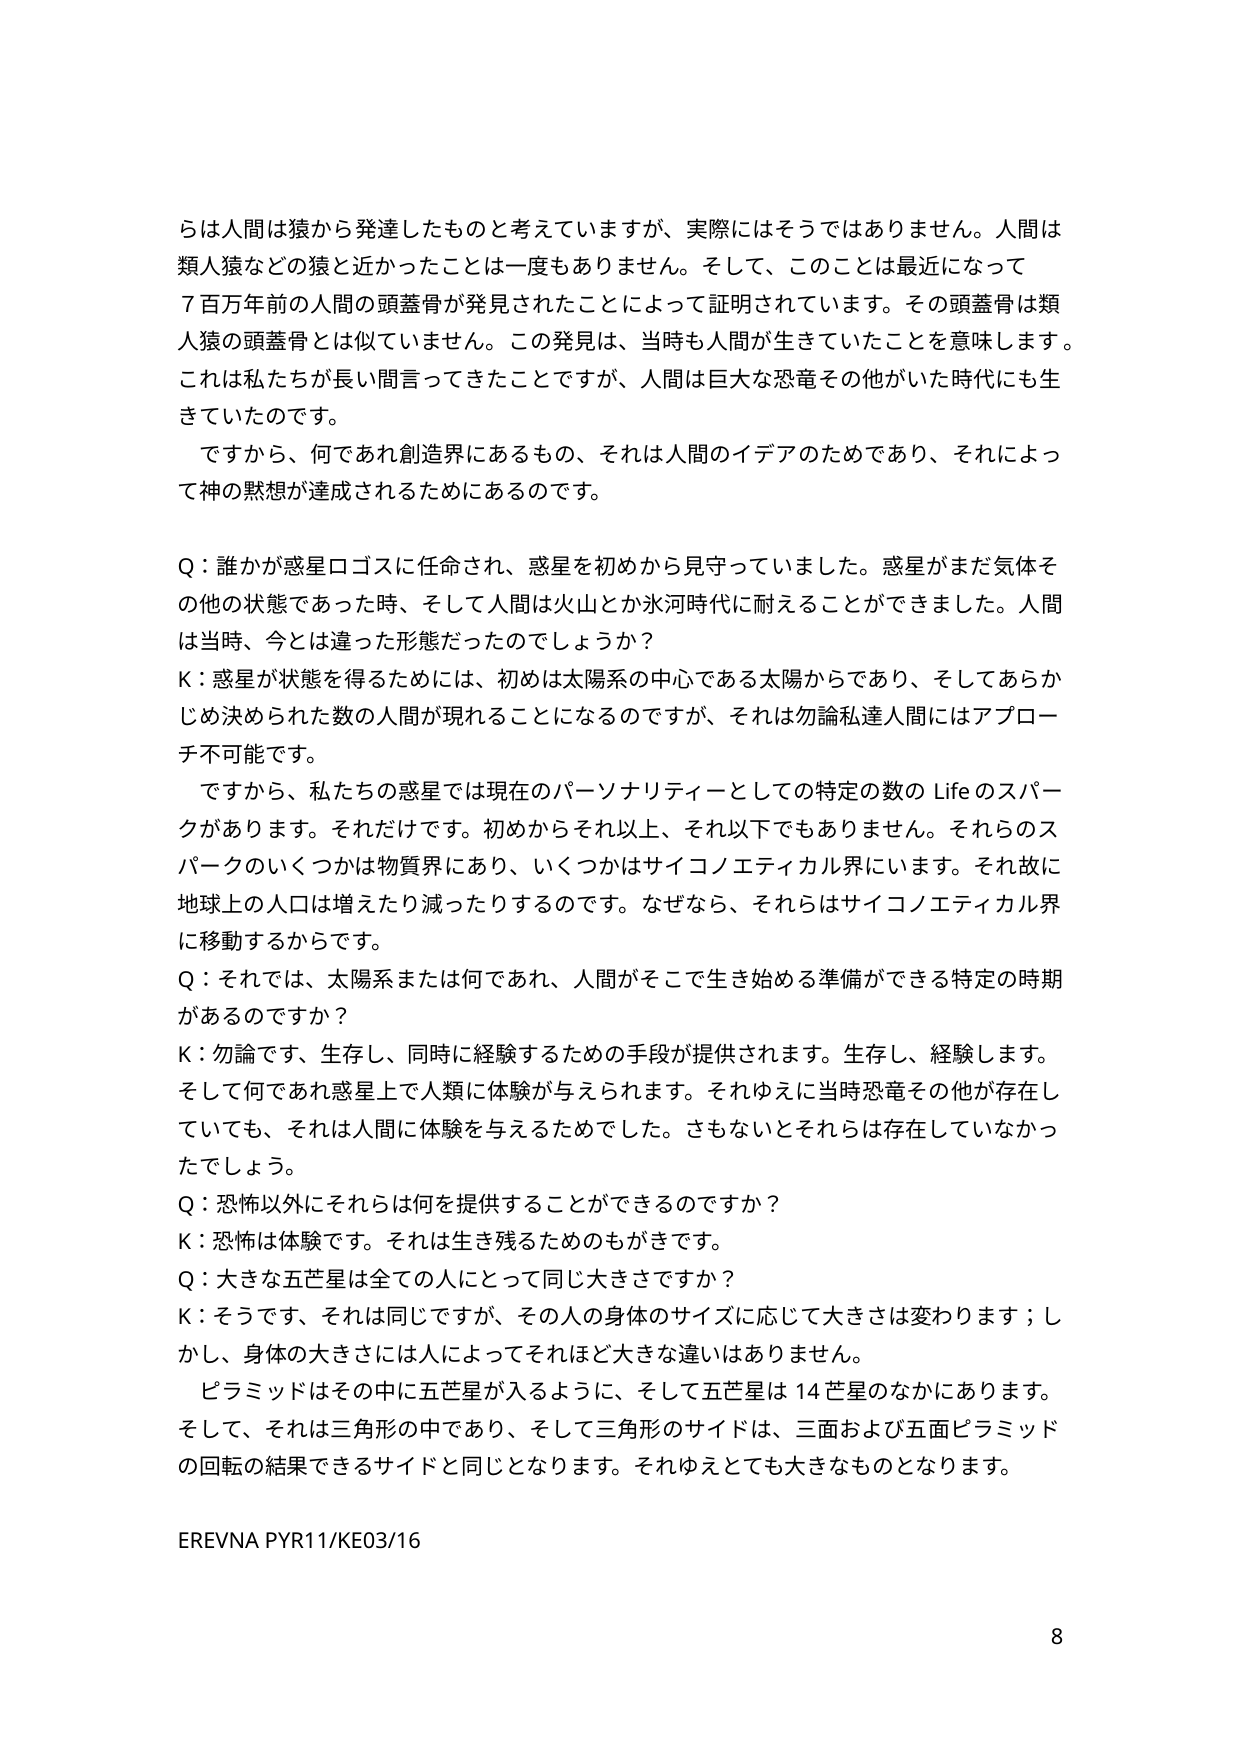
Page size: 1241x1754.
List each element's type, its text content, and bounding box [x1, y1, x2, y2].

text ピラミッドはその中に五芒星が入るように、そして五芒星は14芒星のなかにあります。そして、それは三角形の中であり、そして三角形のサイドは、三面および五面ピラミッドの回転の結果できるサイドと同じとなります。それゆえとても大きなものとなります。 [177, 1371, 1063, 1484]
text ですから、私たちの惑星では現在のパーソナリティーとしての特定の数のLifeのスパークがあります。それだけです。初めからそれ以上、それ以下でもありません。それらのスパークのいくつかは物質界にあり、いくつかはサイコノエティカル界にいます。それ故に地球上の人口は増えたり減ったりするのです。なぜなら、それらはサイコノエティカル界に移動するからです。 [177, 771, 1063, 959]
text ７百万年前の人間の頭蓋骨が発見されたことによって証明されています。その頭蓋骨は類人猿の頭蓋骨とは似ていません。この発見は、当時も人間が生きていたことを意味します。これは私たちが長い間言ってきたことですが、人間は巨大な恐竜その他がいた時代にも生きていたのです。 [177, 284, 1063, 434]
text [177, 209, 1063, 284]
text Q：誰かが惑星ロゴスに任命され、惑星を初めから見守っていました。惑星がまだ気体その他の状態であった時、そして人間は火山とか氷河時代に耐えることができました。人間は当時、今とは違った形態だったのでしょうか？ [177, 546, 1063, 659]
text EREVNA PYR11/KE03/16 [177, 1521, 1063, 1559]
text K：そうです、それは同じですが、その人の身体のサイズに応じて大きさは変わります；しかし、身体の大きさには人によってそれほど大きな違いはありません。 [177, 1296, 1063, 1371]
text ですから、何であれ創造界にあるもの、それは人間のイデアのためであり、それによって神の黙想が達成されるためにあるのです。 [177, 434, 1063, 509]
text Q：恐怖以外にそれらは何を提供することができるのですか？ [177, 1184, 1063, 1221]
text K：勿論です、生存し、同時に経験するための手段が提供されます。生存し、経験します。そして何であれ惑星上で人類に体験が与えられます。それゆえに当時恐竜その他が存在していても、それは人間に体験を与えるためでした。さもないとそれらは存在していなかったでしょう。 [177, 1034, 1063, 1184]
text K：恐怖は体験です。それは生き残るためのもがきです。 [177, 1221, 1063, 1259]
text K：惑星が状態を得るためには、初めは太陽系の中心である太陽からであり、そしてあらかじめ決められた数の人間が現れることになるのですが、それは勿論私達人間にはアプローチ不可能です。 [177, 659, 1063, 771]
text Q：大きな五芒星は全ての人にとって同じ大きさですか？ [177, 1259, 1063, 1296]
text Q：それでは、太陽系または何であれ、人間がそこで生き始める準備ができる特定の時期があるのですか？ [177, 959, 1063, 1034]
